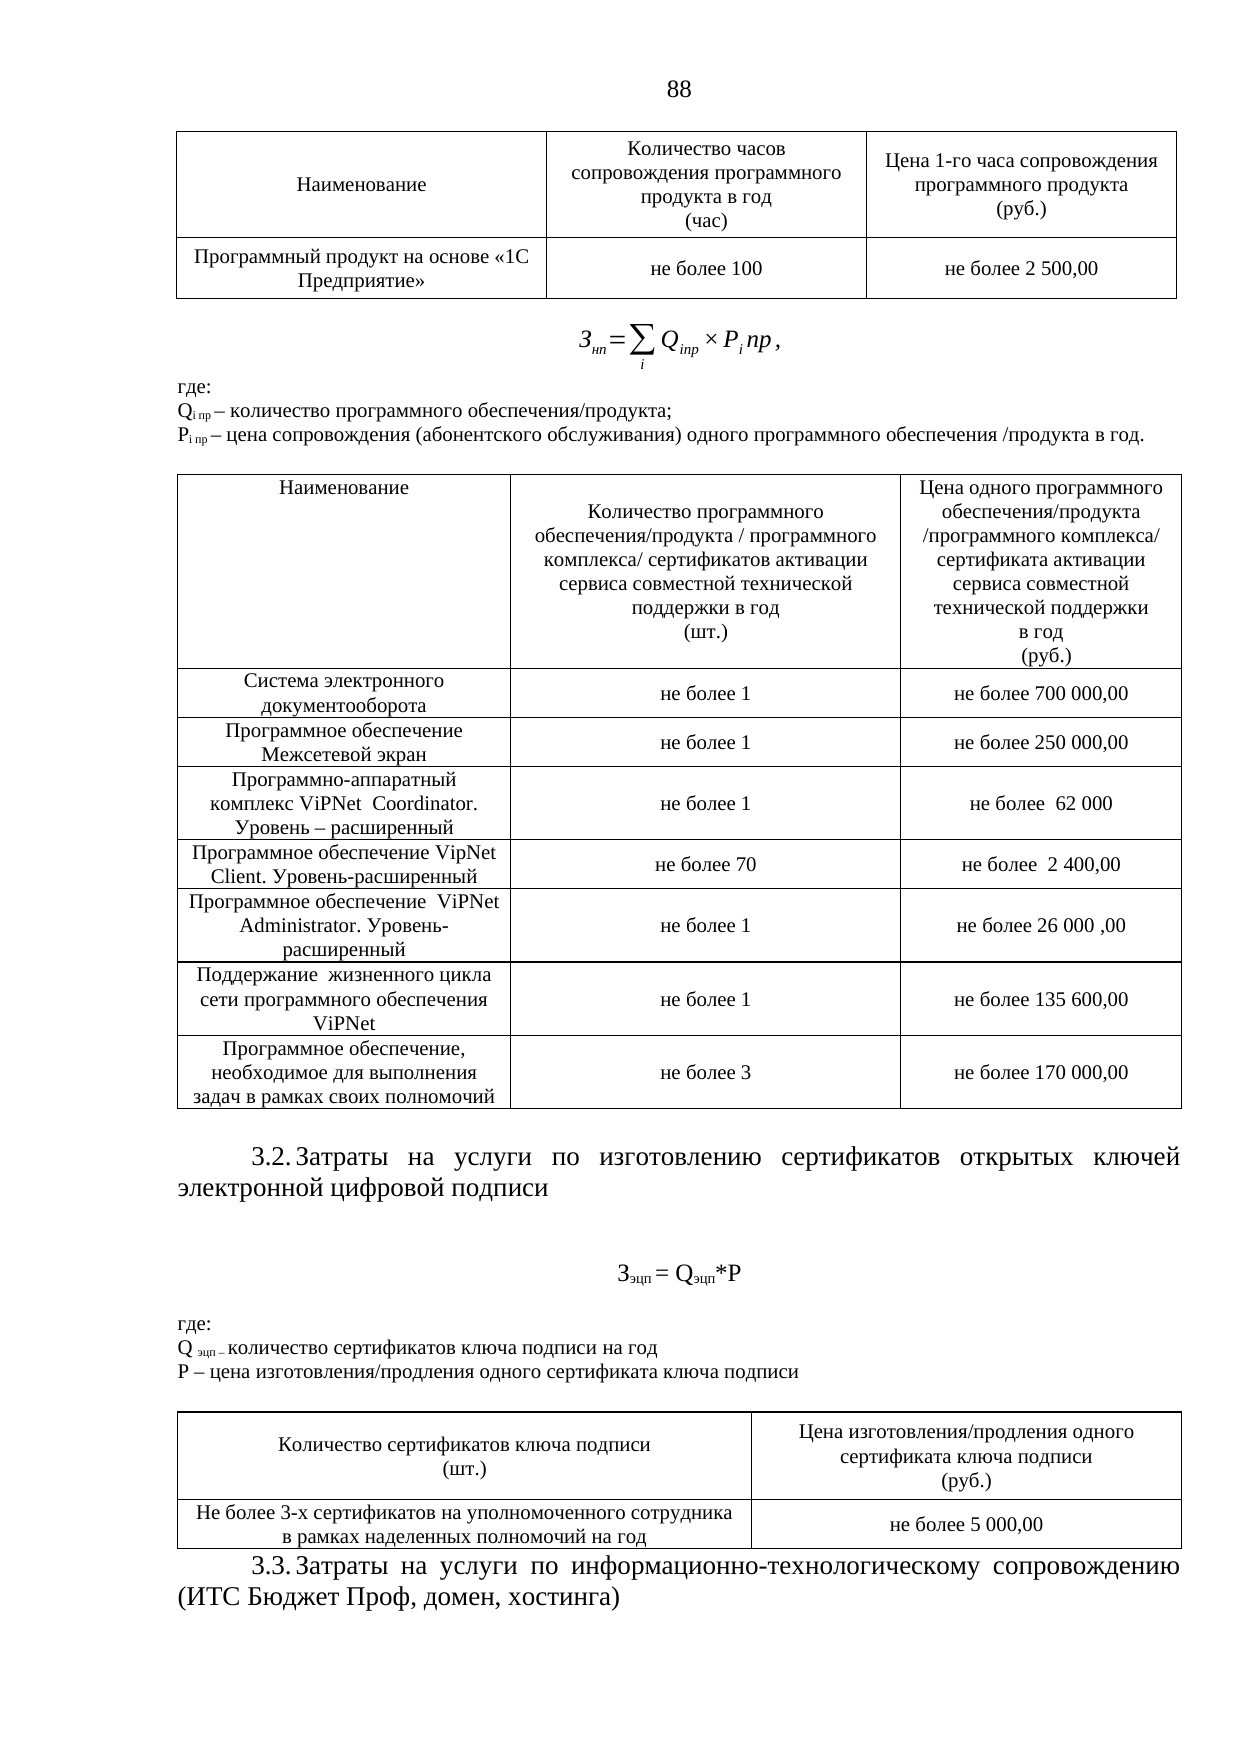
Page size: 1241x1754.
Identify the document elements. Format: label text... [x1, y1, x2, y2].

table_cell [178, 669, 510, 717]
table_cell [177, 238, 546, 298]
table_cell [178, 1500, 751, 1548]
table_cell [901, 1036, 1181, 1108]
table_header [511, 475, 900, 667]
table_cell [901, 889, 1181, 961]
text Qi пр – количество программного обеспечения/продукта; [177, 398, 1181, 422]
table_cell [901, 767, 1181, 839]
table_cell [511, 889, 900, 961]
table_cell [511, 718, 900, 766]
text P – цена изготовления/продления одного сертификата ключа подписи [177, 1359, 1181, 1383]
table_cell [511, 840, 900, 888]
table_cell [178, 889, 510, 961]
text где: [177, 1311, 1181, 1335]
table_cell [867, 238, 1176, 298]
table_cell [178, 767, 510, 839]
list Затраты на услуги по информационно-технологическому сопровождению (ИТС Бюджет Проф, домен, хостинга) [177, 1549, 1181, 1611]
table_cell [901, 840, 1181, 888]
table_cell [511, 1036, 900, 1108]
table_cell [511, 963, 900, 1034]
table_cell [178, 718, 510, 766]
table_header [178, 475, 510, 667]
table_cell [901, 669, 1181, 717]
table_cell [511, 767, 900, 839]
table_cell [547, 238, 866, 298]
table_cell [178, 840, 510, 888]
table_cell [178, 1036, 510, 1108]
text Pi пр – цена сопровождения (абонентского обслуживания) одного программного обеспечения /продукта в год. [177, 422, 1181, 446]
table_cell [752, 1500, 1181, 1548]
text Q эцп – количество сертификатов ключа подписи на год [177, 1335, 1181, 1359]
text Зэцп = Qэцп*P [177, 1258, 1181, 1287]
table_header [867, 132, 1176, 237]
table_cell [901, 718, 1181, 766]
list Затраты на услуги по изготовлению сертификатов открытых ключей электронной цифровой подписи [177, 1140, 1181, 1202]
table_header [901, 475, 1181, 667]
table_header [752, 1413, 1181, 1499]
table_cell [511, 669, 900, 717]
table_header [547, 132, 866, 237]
text где: [177, 374, 1181, 398]
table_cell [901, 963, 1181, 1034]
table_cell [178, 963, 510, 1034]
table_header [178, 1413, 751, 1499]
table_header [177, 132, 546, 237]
